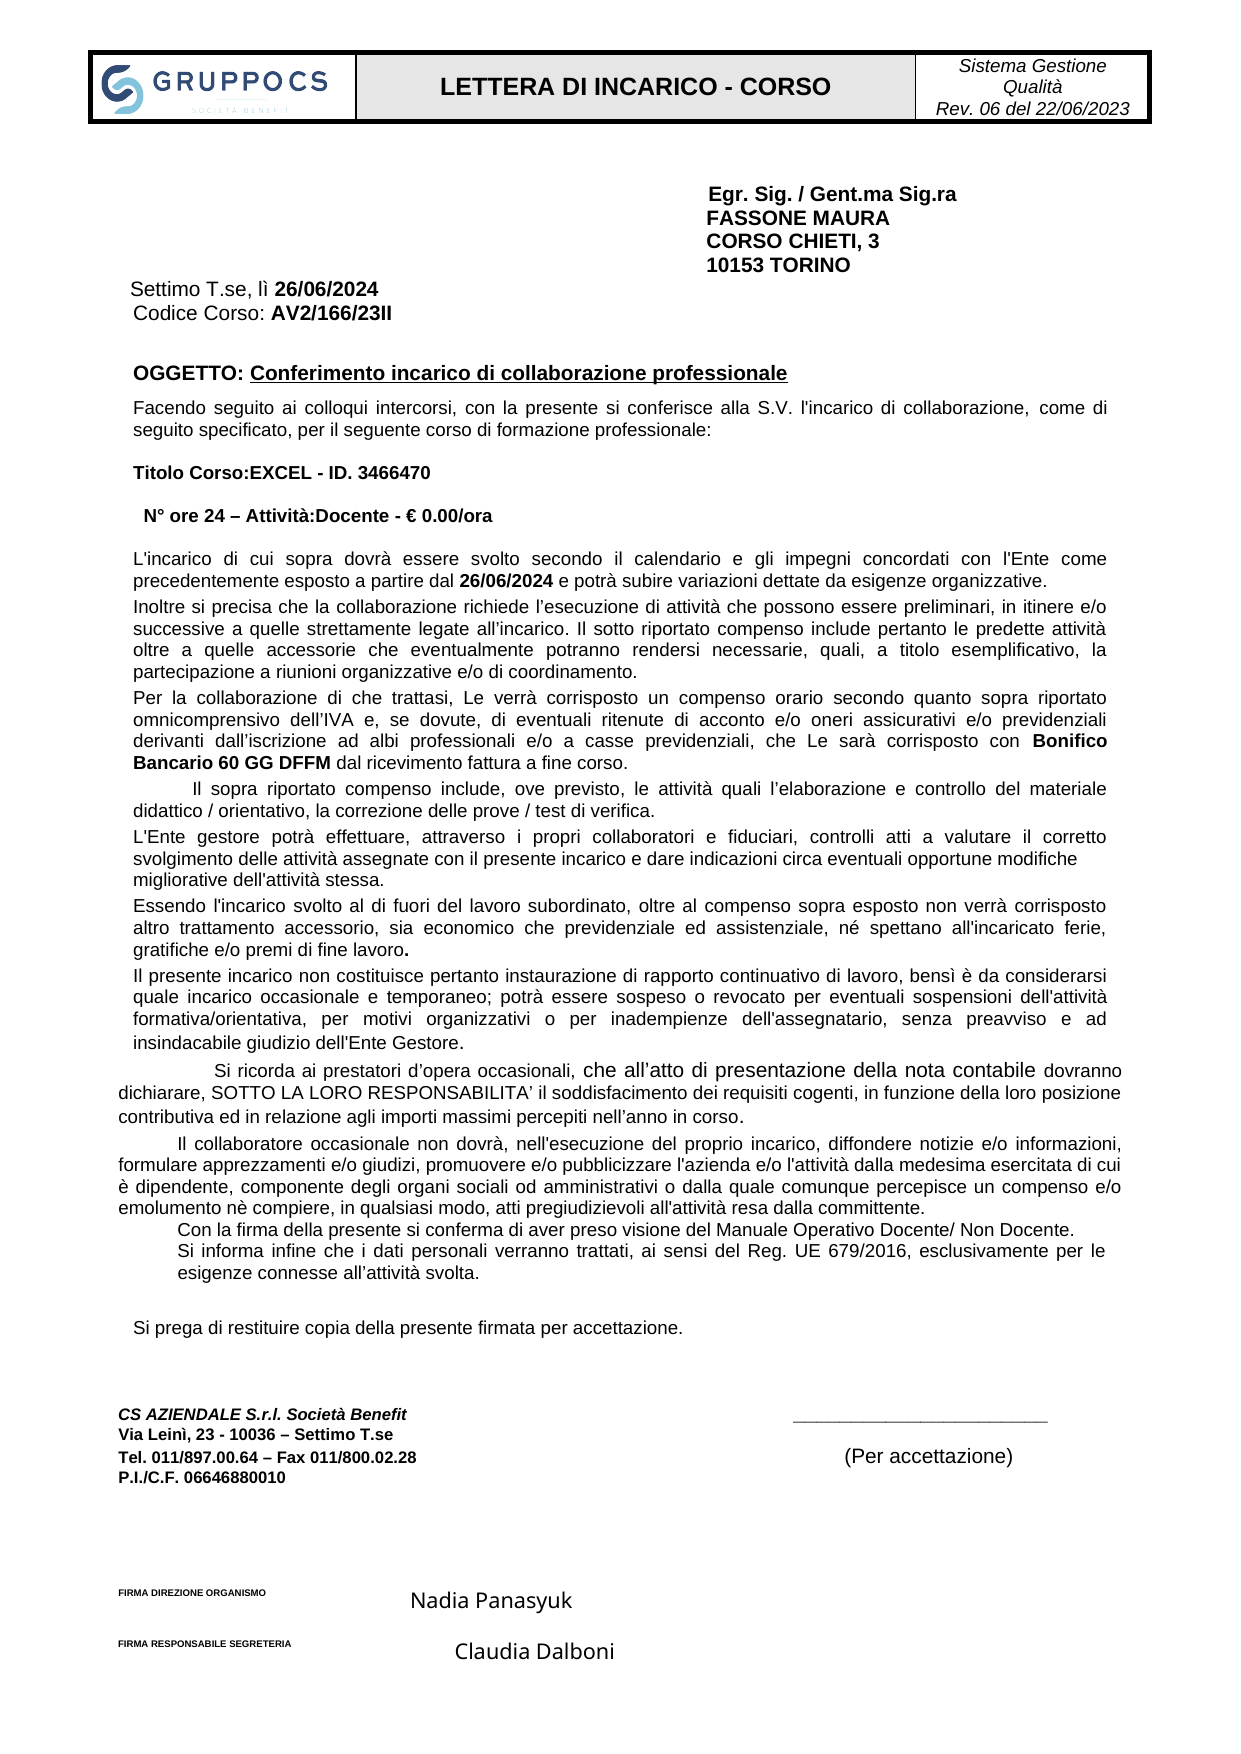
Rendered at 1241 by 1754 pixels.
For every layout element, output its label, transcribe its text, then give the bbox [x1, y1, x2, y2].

text L'Ente gestore potrà effettuare, attraverso i propri collaboratori e fiduciari, controlli atti a valutare il corretto svolgimento delle attività assegnate con il presente incarico e dare indicazioni circa eventuali opportune modifiche [133, 826, 1107, 869]
text Egr. Sig. / Gent.ma Sig.ra [634, 181, 1122, 205]
text Codice Corso: AV2/166/23II [133, 301, 1122, 325]
text Il sopra riportato compenso include, ove previsto, le attività quali l’elaborazione e controllo del materiale didattico / orientativo, la correzione delle prove / test di verifica. [133, 778, 1107, 821]
text Il presente incarico non costituisce pertanto instaurazione di rapporto continuativo di lavoro, bensì è da considerarsi quale incarico occasionale e temporaneo; potrà essere sospeso o revocato per eventuali sospensioni dell'attività formativa/orientativa, per motivi organizzativi o per inadempienze dell'assegnatario, senza preavviso e ad insindacabile giudizio dell'Ente Gestore. [133, 965, 1107, 1053]
text migliorative dell'attività stessa. [133, 869, 1107, 891]
text Si ricorda ai prestatori d’opera occasionali, che all’atto di presentazione della nota contabile dovranno dichiarare, SOTTO LA LORO RESPONSABILITA’ il soddisfacimento dei requisiti cogenti, in funzione della loro posizione contributiva ed in relazione agli importi massimi percepiti nell’anno in corso. [118, 1058, 1122, 1128]
text 10153 TORINO [118, 253, 1122, 277]
text Si prega di restituire copia della presente firmata per accettazione. [133, 1317, 1107, 1338]
text FASSONE MAURA [118, 205, 1122, 229]
text Tel. 011/897.00.64 – Fax 011/800.02.28 (Per accettazione) [118, 1444, 1107, 1468]
text Via Leinì, 23 - 10036 – Settimo T.se [118, 1425, 1107, 1444]
table_header FIRMA DIREZIONE ORGANISMO [107, 1564, 399, 1615]
text Inoltre si precisa che la collaborazione richiede l’esecuzione di attività che possono essere preliminari, in itinere e/o successive a quelle strettamente legate all’incarico. Il sotto riportato compenso include pertanto le predette attività oltre a quelle accessorie che eventualmente potranno rendersi necessarie, quali, a titolo esemplificativo, la partecipazione a riunioni organizzative e/o di coordinamento. [133, 596, 1107, 682]
text P.I./C.F. 06646880010 [118, 1468, 1107, 1487]
text Titolo Corso:EXCEL - ID. 3466470 [133, 462, 1107, 483]
text Con la firma della presente si conferma di aver preso visione del Manuale Operativo Docente/ Non Docente. [118, 1219, 1122, 1240]
text L'incarico di cui sopra dovrà essere svolto secondo il calendario e gli impegni concordati con l'Ente come precedentemente esposto a partire dal 26/06/2024 e potrà subire variazioni dettate da esigenze organizzative. [133, 548, 1107, 591]
text Facendo seguito ai colloqui intercorsi, con la presente si conferisce alla S.V. l'incarico di collaborazione, come di seguito specificato, per il seguente corso di formazione professionale: [133, 397, 1107, 440]
table_header Nadia Panasyuk [399, 1564, 856, 1615]
table_cell Claudia Dalboni [443, 1615, 1126, 1666]
text Per la collaborazione di che trattasi, Le verrà corrisposto un compenso orario secondo quanto sopra riportato omnicomprensivo dell’IVA e, se dovute, di eventuali ritenute di acconto e/o oneri assicurativi e/o previdenziali derivanti dall’iscrizione ad albi professionali e/o a casse previdenziali, che Le sarà corrisposto con Bonifico Bancario 60 GG DFFM dal ricevimento fattura a fine corso. [133, 687, 1107, 773]
text Settimo T.se, lì 26/06/2024 [118, 277, 1122, 301]
text Si informa infine che i dati personali verranno trattati, ai sensi del Reg. UE 679/2016, esclusivamente per le esigenze connesse all’attività svolta. [177, 1240, 1107, 1283]
text CS AZIENDALE S.r.l. Società Benefit ______________________ [118, 1401, 1107, 1425]
text Essendo l'incarico svolto al di fuori del lavoro subordinato, oltre al compenso sopra esposto non verrà corrisposto altro trattamento accessorio, sia economico che previdenziale ed assistenziale, né spettano all'incaricato ferie, gratifiche e/o premi di fine lavoro. [133, 895, 1107, 960]
picture [101, 65, 331, 115]
text CORSO CHIETI, 3 [118, 229, 1122, 253]
text OGGETTO: Conferimento incarico di collaborazione professionale [133, 361, 1107, 385]
table_cell FIRMA RESPONSABILE SEGRETERIA [107, 1615, 443, 1666]
text N° ore 24 – Attività:Docente - € 0.00/ora [133, 505, 1107, 526]
text Il collaboratore occasionale non dovrà, nell'esecuzione del proprio incarico, diffondere notizie e/o informazioni, formulare apprezzamenti e/o giudizi, promuovere e/o pubblicizzare l'azienda e/o l'attività dalla medesima esercitata di cui è dipendente, componente degli organi sociali od amministrativi o dalla quale comunque percepisce un compenso e/o emolumento nè compiere, in qualsiasi modo, atti pregiudizievoli all'attività resa dalla committente. [118, 1132, 1122, 1219]
